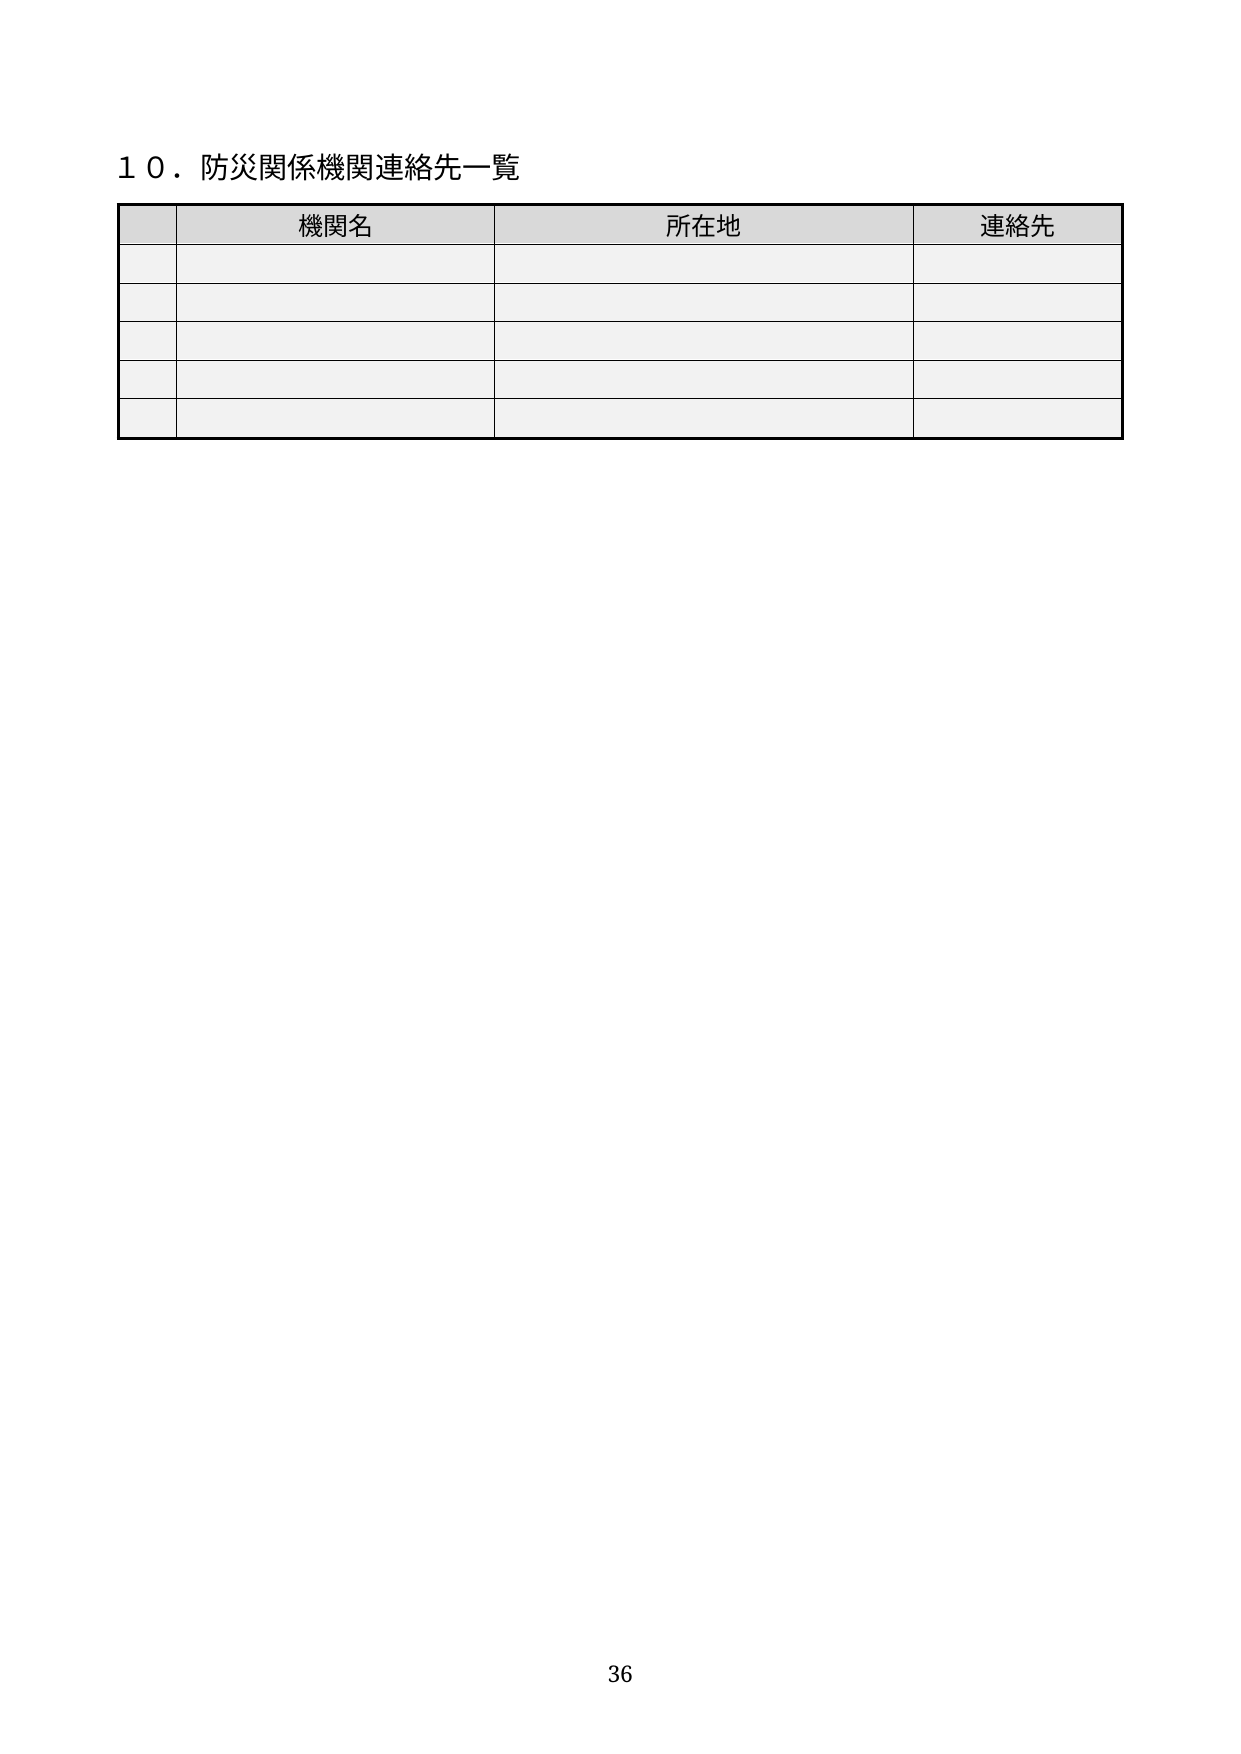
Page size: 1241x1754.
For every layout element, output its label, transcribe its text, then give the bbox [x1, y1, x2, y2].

table_cell [495, 361, 913, 398]
table_header 連絡先 [914, 206, 1121, 243]
table_cell [120, 361, 176, 398]
table_cell [120, 399, 176, 437]
table_header 機関名 [177, 206, 494, 243]
table_cell [495, 245, 913, 282]
table_cell [914, 361, 1121, 398]
table_cell [495, 399, 913, 437]
table_cell [177, 399, 494, 437]
table_header [120, 206, 176, 243]
table_cell [914, 284, 1121, 321]
table_cell [177, 322, 494, 359]
table_header 所在地 [495, 206, 913, 243]
table_cell [177, 284, 494, 321]
table_cell [177, 245, 494, 282]
table_cell [495, 284, 913, 321]
table_cell [914, 322, 1121, 359]
table_cell [914, 245, 1121, 282]
table_cell [177, 361, 494, 398]
subtitle １０．防災関係機関連絡先一覧 [112, 128, 1128, 203]
table_cell [914, 399, 1121, 437]
table_cell [120, 284, 176, 321]
table_cell [120, 322, 176, 359]
table_cell [495, 322, 913, 359]
table_cell [120, 245, 176, 282]
